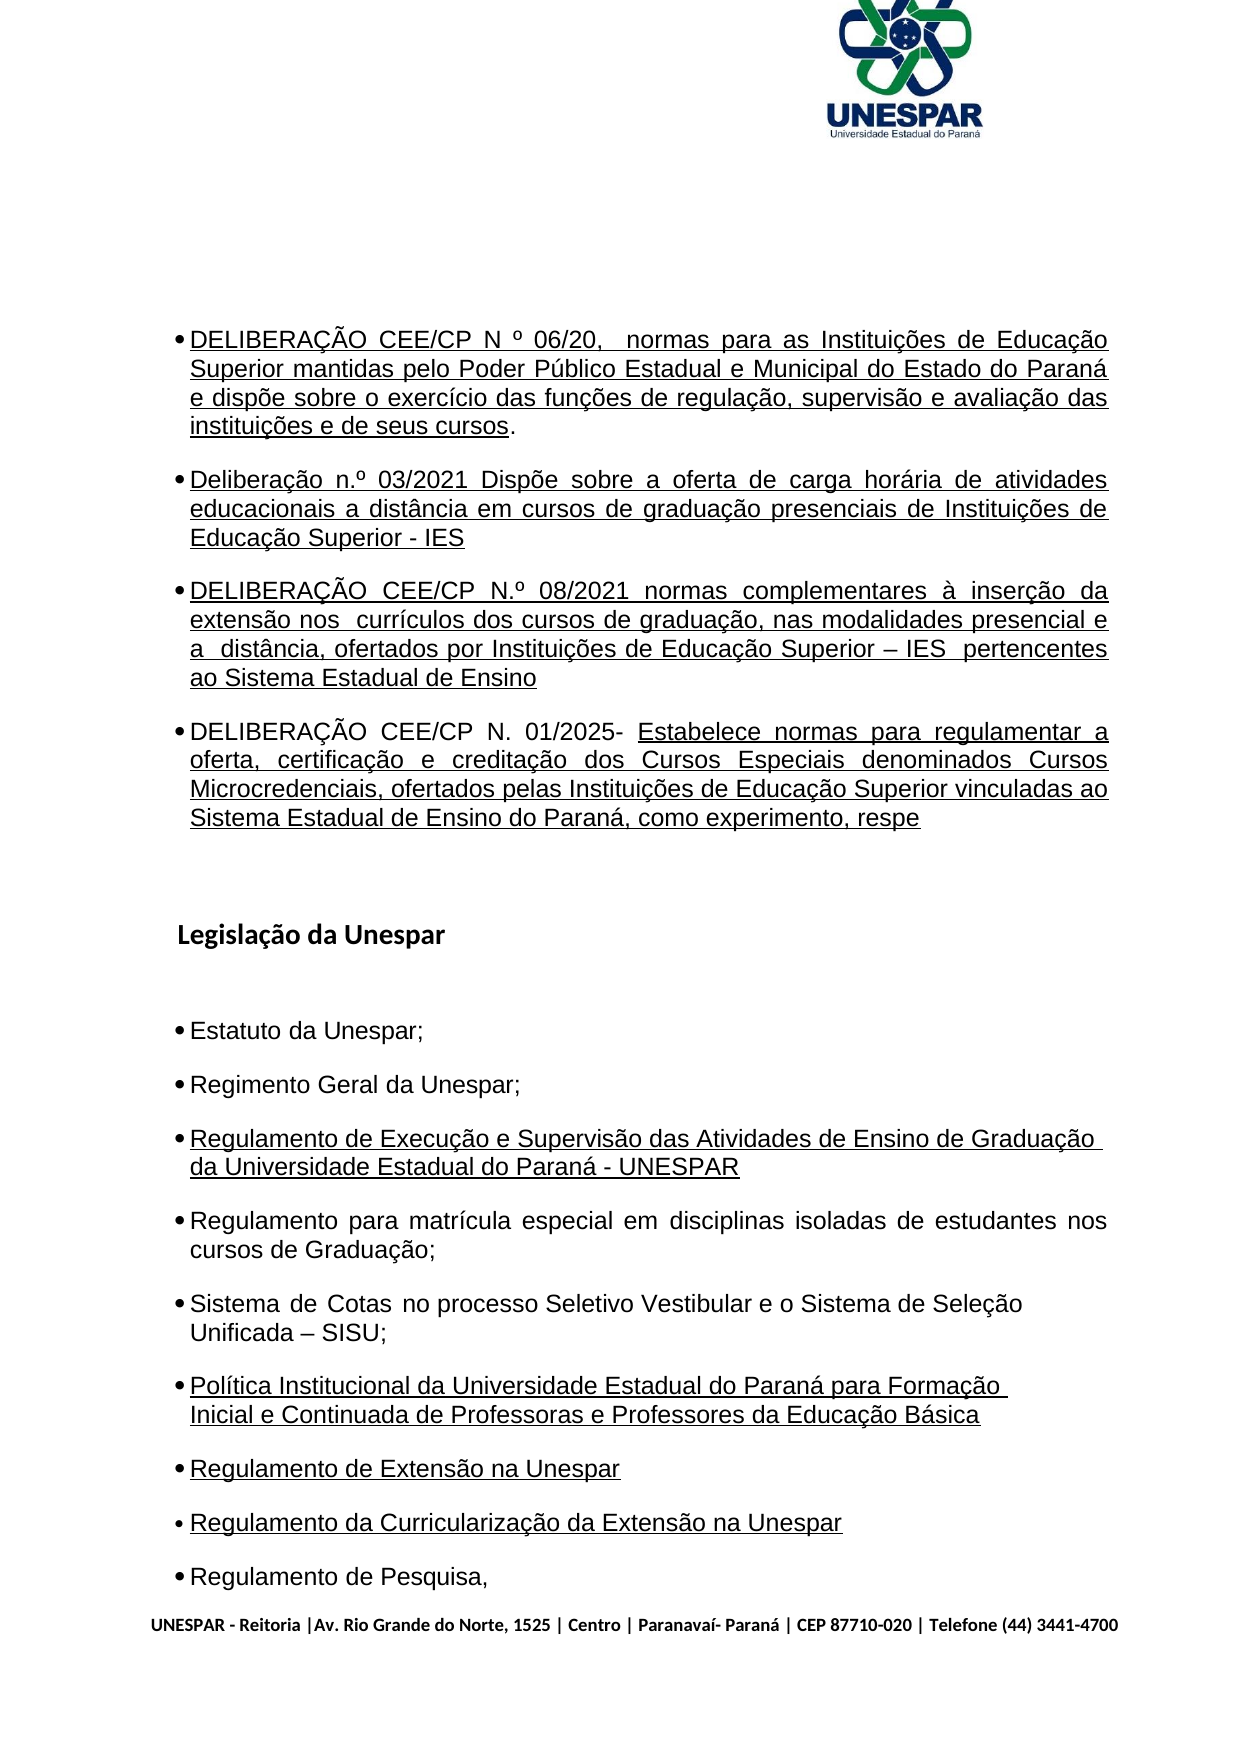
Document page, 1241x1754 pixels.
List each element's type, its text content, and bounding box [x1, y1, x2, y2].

list Regulamento da Curricularização da Extensão na Unespar [175, 1508, 1048, 1537]
list Regulamento de Pesquisa, [175, 1562, 1122, 1590]
picture [826, 0, 984, 139]
list Regulamento para matrícula especial em disciplinas isoladas de estudantes nos cursos de Graduação; [175, 1206, 1108, 1264]
text Legislação da Unespar [177, 916, 1122, 951]
list Regulamento de Extensão na Unespar [175, 1454, 1051, 1483]
list DELIBERAÇÃO CEE/CP N. 01/2025- Estabelece normas para regulamentar a oferta, certificação e creditação dos Cursos Especiais denominados Cursos Microcredenciais, ofertados pelas Instituições de Educação Superior vinculadas ao Sistema Estadual de Ensino do Paraná, como experimento, respe [175, 716, 1109, 832]
list Sistema de Cotas no processo Seletivo Vestibular e o Sistema de Seleção Unificada – SISU; [175, 1289, 1106, 1346]
list Política Institucional da Universidade Estadual do Paraná para Formação Inicial e Continuada de Professoras e Professores da Educação Básica [175, 1371, 1051, 1429]
list DELIBERAÇÃO CEE/CP N º 06/20, normas para as Instituições de Educação Superior mantidas pelo Poder Público Estadual e Municipal do Estado do Paraná e dispõe sobre o exercício das funções de regulação, supervisão e avaliação das instituições e de seus cursos. [175, 325, 1109, 440]
list Estatuto da Unespar; [175, 1016, 1122, 1045]
list DELIBERAÇÃO CEE/CP N.º 08/2021 normas complementares à inserção da extensão nos currículos dos cursos de graduação, nas modalidades presencial e a distância, ofertados por Instituições de Educação Superior – IES pertencentes ao Sistema Estadual de Ensino [175, 576, 1109, 691]
list Regulamento de Execução e Supervisão das Atividades de Ensino de Graduação da Universidade Estadual do Paraná - UNESPAR [175, 1123, 1122, 1181]
list Regimento Geral da Unespar; [175, 1070, 1122, 1098]
list Deliberação n.º 03/2021 Dispõe sobre a oferta de carga horária de atividades educacionais a distância em cursos de graduação presenciais de Instituições de Educação Superior - IES [175, 465, 1109, 551]
